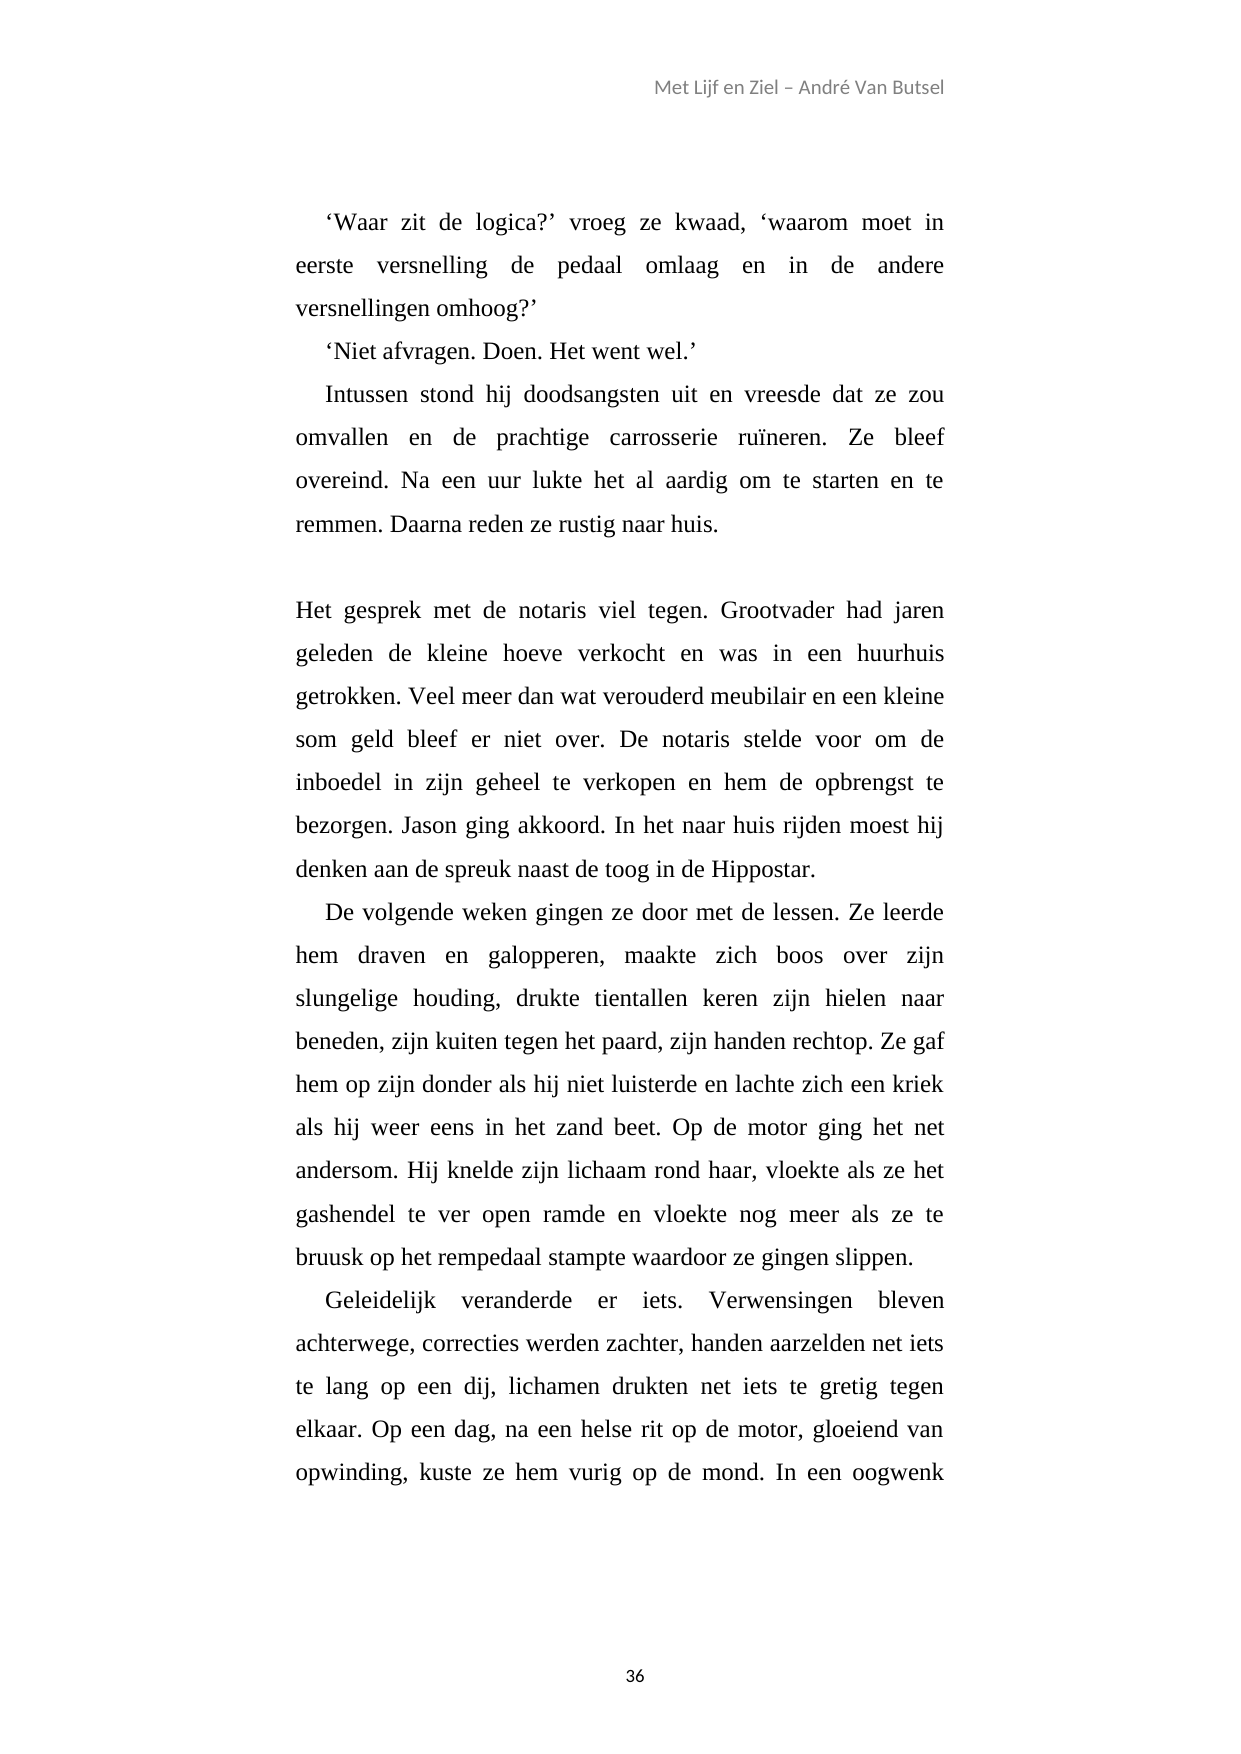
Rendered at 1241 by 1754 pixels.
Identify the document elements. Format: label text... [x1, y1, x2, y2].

text ‘Waar zit de logica?’ vroeg ze kwaad, ‘waarom moet in eerste versnelling de pedaal omlaag en in de andere versnellingen omhoog?’ [295, 207, 945, 322]
text Intussen stond hij doodsangsten uit en vreesde dat ze zou omvallen en de prachtige carrosserie ruïneren. Ze bleef overeind. Na een uur lukte het al aardig om te starten en te remmen. Daarna reden ze rustig naar huis. [295, 379, 945, 537]
text Het gesprek met de notaris viel tegen. Grootvader had jaren geleden de kleine hoeve verkocht en was in een huurhuis getrokken. Veel meer dan wat verouderd meubilair en een kleine som geld bleef er niet over. De notaris stelde voor om de inboedel in zijn geheel te verkopen en hem de opbrengst te bezorgen. Jason ging akkoord. In het naar huis rijden moest hij denken aan de spreuk naast de toog in de Hippostar. [295, 595, 945, 882]
text ‘Niet afvragen. Doen. Het went wel.’ [295, 336, 945, 365]
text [295, 1285, 945, 1486]
text De volgende weken gingen ze door met de lessen. Ze leerde hem draven en galopperen, maakte zich boos over zijn slungelige houding, drukte tientallen keren zijn hielen naar beneden, zijn kuiten tegen het paard, zijn handen rechtop. Ze gaf hem op zijn donder als hij niet luisterde en lachte zich een kriek als hij weer eens in het zand beet. Op de motor ging het net andersom. Hij knelde zijn lichaam rond haar, vloekte als ze het gashendel te ver open ramde en vloekte nog meer als ze te bruusk op het rempedaal stampte waardoor ze gingen slippen. [295, 897, 945, 1271]
